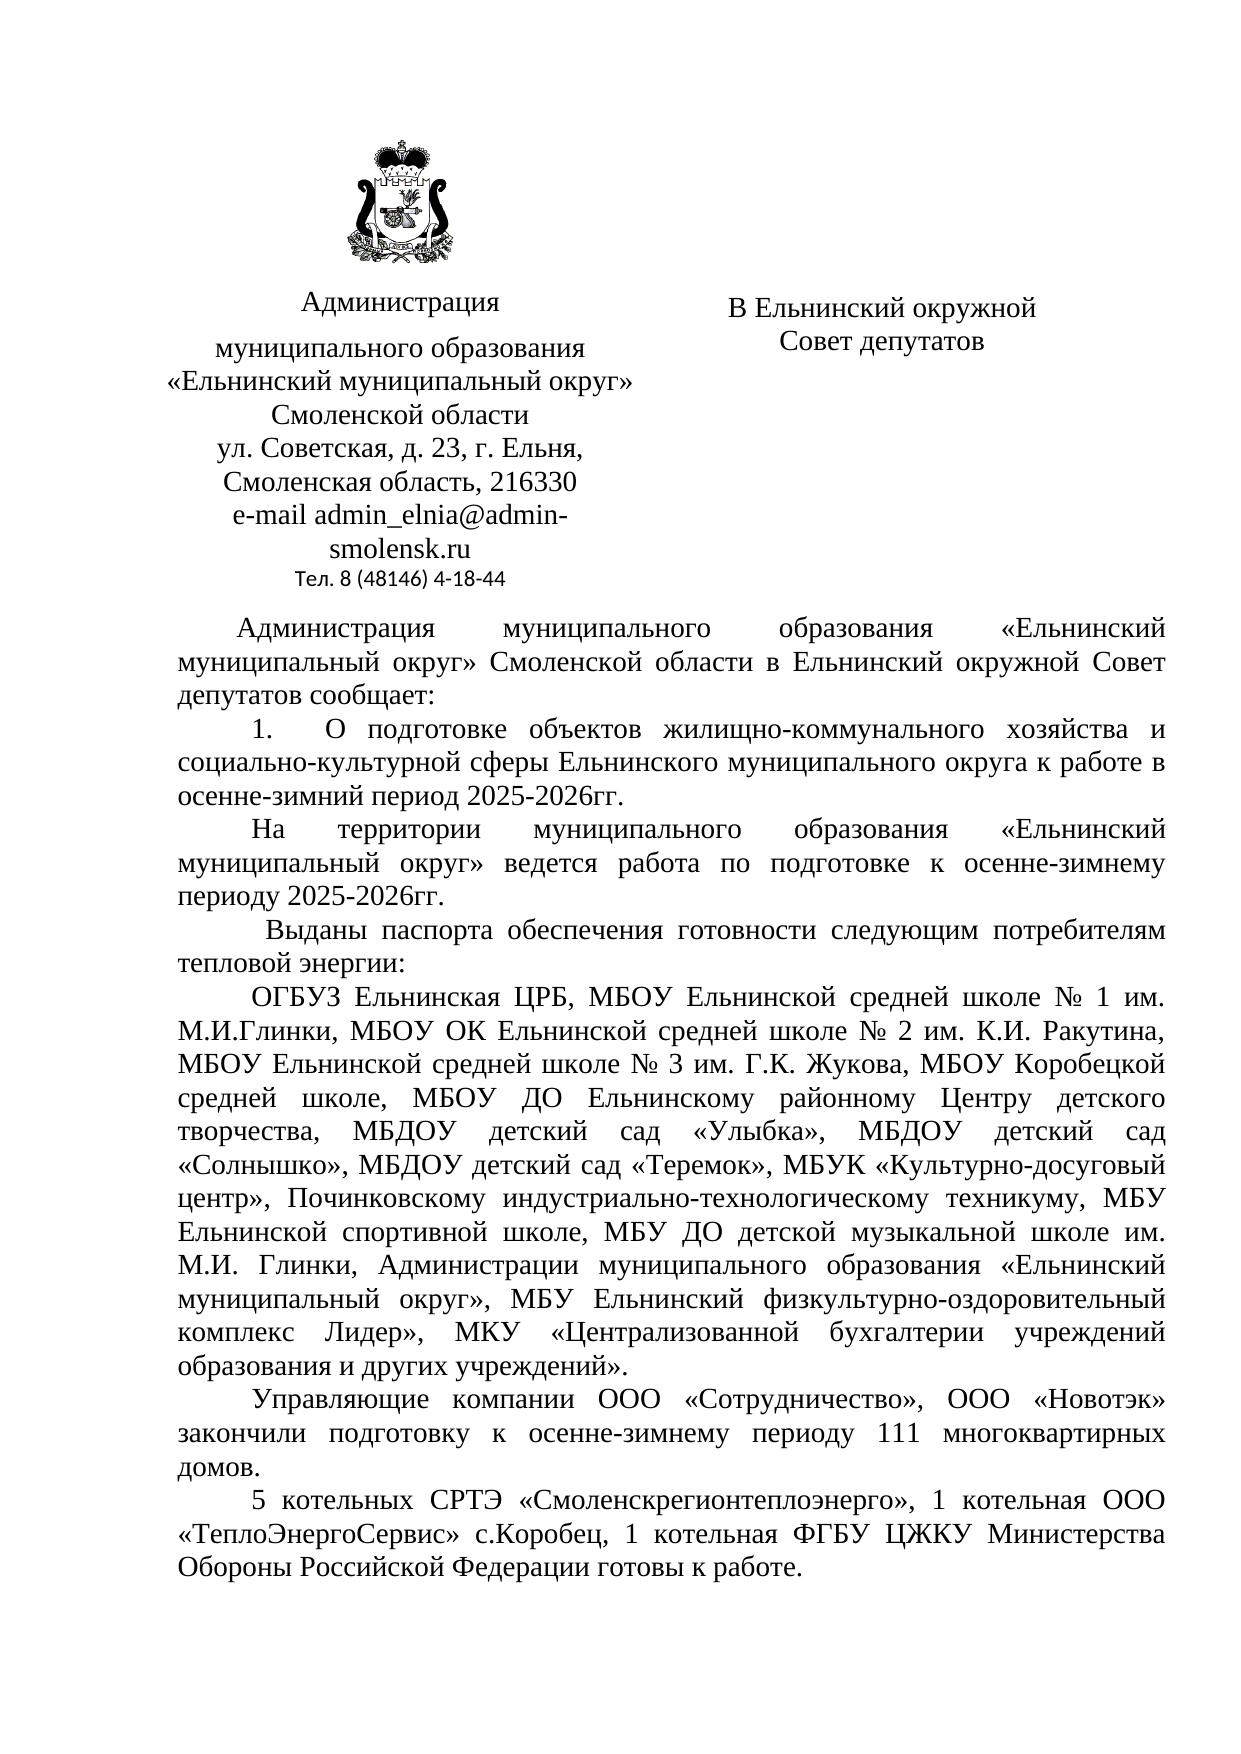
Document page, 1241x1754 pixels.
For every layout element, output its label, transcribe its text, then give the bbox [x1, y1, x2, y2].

list Управляющие компании ООО «Сотрудничество», ООО «Новотэк» закончили подготовку к осенне-зимнему периоду 111 многоквартирных домов. [177, 1382, 1167, 1482]
list Выданы паспорта обеспечения готовности следующим потребителям тепловой энергии: [177, 912, 1167, 979]
list На территории муниципального образования «Ельнинский муниципальный округ» ведется работа по подготовке к осенне-зимнему периоду 2025-2026гг. [177, 811, 1167, 912]
table_header В Ельнинский окружной Совет депутатов [631, 256, 1133, 424]
text Администрация муниципального образования «Ельнинский муниципальный округ» Смоленской области в Ельнинский окружной Совет депутатов сообщает: [177, 610, 1167, 711]
list ОГБУЗ Ельнинская ЦРБ, МБОУ Ельнинской средней школе № 1 им. М.И.Глинки, МБОУ ОК Ельнинской средней школе № 2 им. К.И. Ракутина, МБОУ Ельнинской средней школе № 3 им. Г.К. Жукова, МБОУ Коробецкой средней школе, МБОУ ДО Ельнинскому районному Центру детского творчества, МБДОУ детский сад «Улыбка», МБДОУ детский сад «Солнышко», МБДОУ детский сад «Теремок», МБУК «Культурно-досуговый центр», Починковскому индустриально-технологическому техникуму, МБУ Ельнинской спортивной школе, МБУ ДО детской музыкальной школе им. М.И. Глинки, Администрации муниципального образования «Ельнинский муниципальный округ», МБУ Ельнинский физкультурно-оздоровительный комплекс Лидер», МКУ «Централизованной бухгалтерии учреждений образования и других учреждений». [177, 979, 1167, 1382]
list О подготовке объектов жилищно-коммунального хозяйства и социально-культурной сферы Ельнинского муниципального округа к работе в осенне-зимний период 2025-2026гг. [177, 711, 1167, 811]
picture [346, 139, 454, 265]
list 5 котельных СРТЭ «Смоленскрегионтеплоэнерго», 1 котельная ООО «ТеплоЭнергоСервис» с.Коробец, 1 котельная ФГБУ ЦЖКУ Министерства Обороны Российской Федерации готовы к работе. [177, 1482, 1167, 1583]
